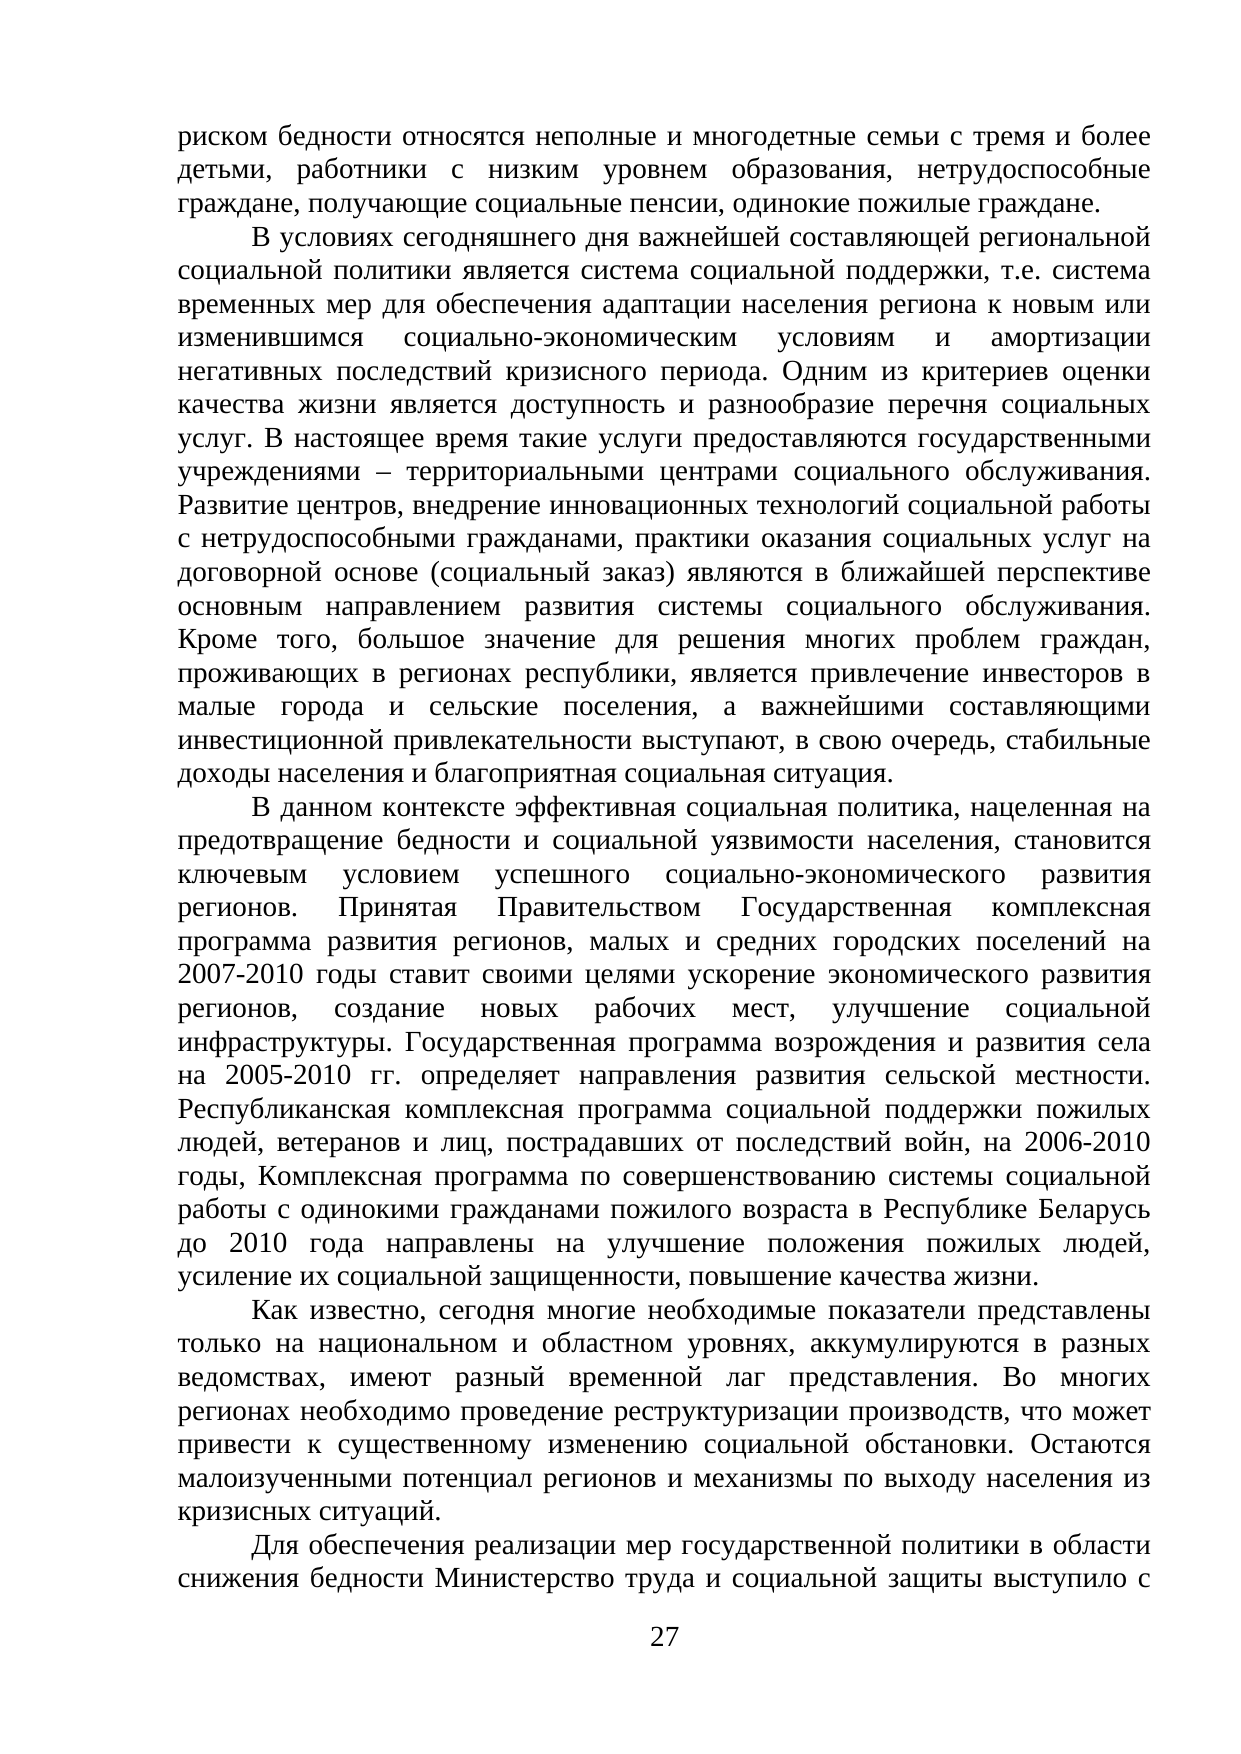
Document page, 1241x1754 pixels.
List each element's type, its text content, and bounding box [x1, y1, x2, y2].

text В условиях сегодняшнего дня важнейшей составляющей региональной социальной политики является система социальной поддержки, т.е. система временных мер для обеспечения адаптации населения региона к новым или изменившимся социально-экономическим условиям и амортизации негативных последствий кризисного периода. Одним из критериев оценки качества жизни является доступность и разнообразие перечня социальных услуг. В настоящее время такие услуги предоставляются государственными учреждениями – территориальными центрами социального обслуживания. Развитие центров, внедрение инновационных технологий социальной работы с нетрудоспособными гражданами, практики оказания социальных услуг на договорной основе (социальный заказ) являются в ближайшей перспективе основным направлением развития системы социального обслуживания. Кроме того, большое значение для решения многих проблем граждан, проживающих в регионах республики, является привлечение инвесторов в малые города и сельские поселения, а важнейшими составляющими инвестиционной привлекательности выступают, в свою очередь, стабильные доходы населения и благоприятная социальная ситуация. [177, 219, 1152, 789]
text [177, 1527, 1152, 1594]
text В данном контексте эффективная социальная политика, нацеленная на предотвращение бедности и социальной уязвимости населения, становится ключевым условием успешного социально-экономического развития регионов. Принятая Правительством Государственная комплексная программа развития регионов, малых и средних городских поселений на 2007-2010 годы ставит своими целями ускорение экономического развития регионов, создание новых рабочих мест, улучшение социальной инфраструктуры. Государственная программа возрождения и развития села на 2005-2010 гг. определяет направления развития сельской местности. Республиканская комплексная программа социальной поддержки пожилых людей, ветеранов и лиц, пострадавших от последствий войн, на 2006-2010 годы, Комплексная программа по совершенствованию системы социальной работы с одинокими гражданами пожилого возраста в Республике Беларусь до 2010 года направлены на улучшение положения пожилых людей, усиление их социальной защищенности, повышение качества жизни. [177, 789, 1152, 1292]
text Как известно, сегодня многие необходимые показатели представлены только на национальном и областном уровнях, аккумулируются в разных ведомствах, имеют разный временной лаг представления. Во многих регионах необходимо проведение реструктуризации производств, что может привести к существенному изменению социальной обстановки. Остаются малоизученными потенциал регионов и механизмы по выходу населения из кризисных ситуаций. [177, 1292, 1152, 1527]
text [177, 118, 1152, 219]
